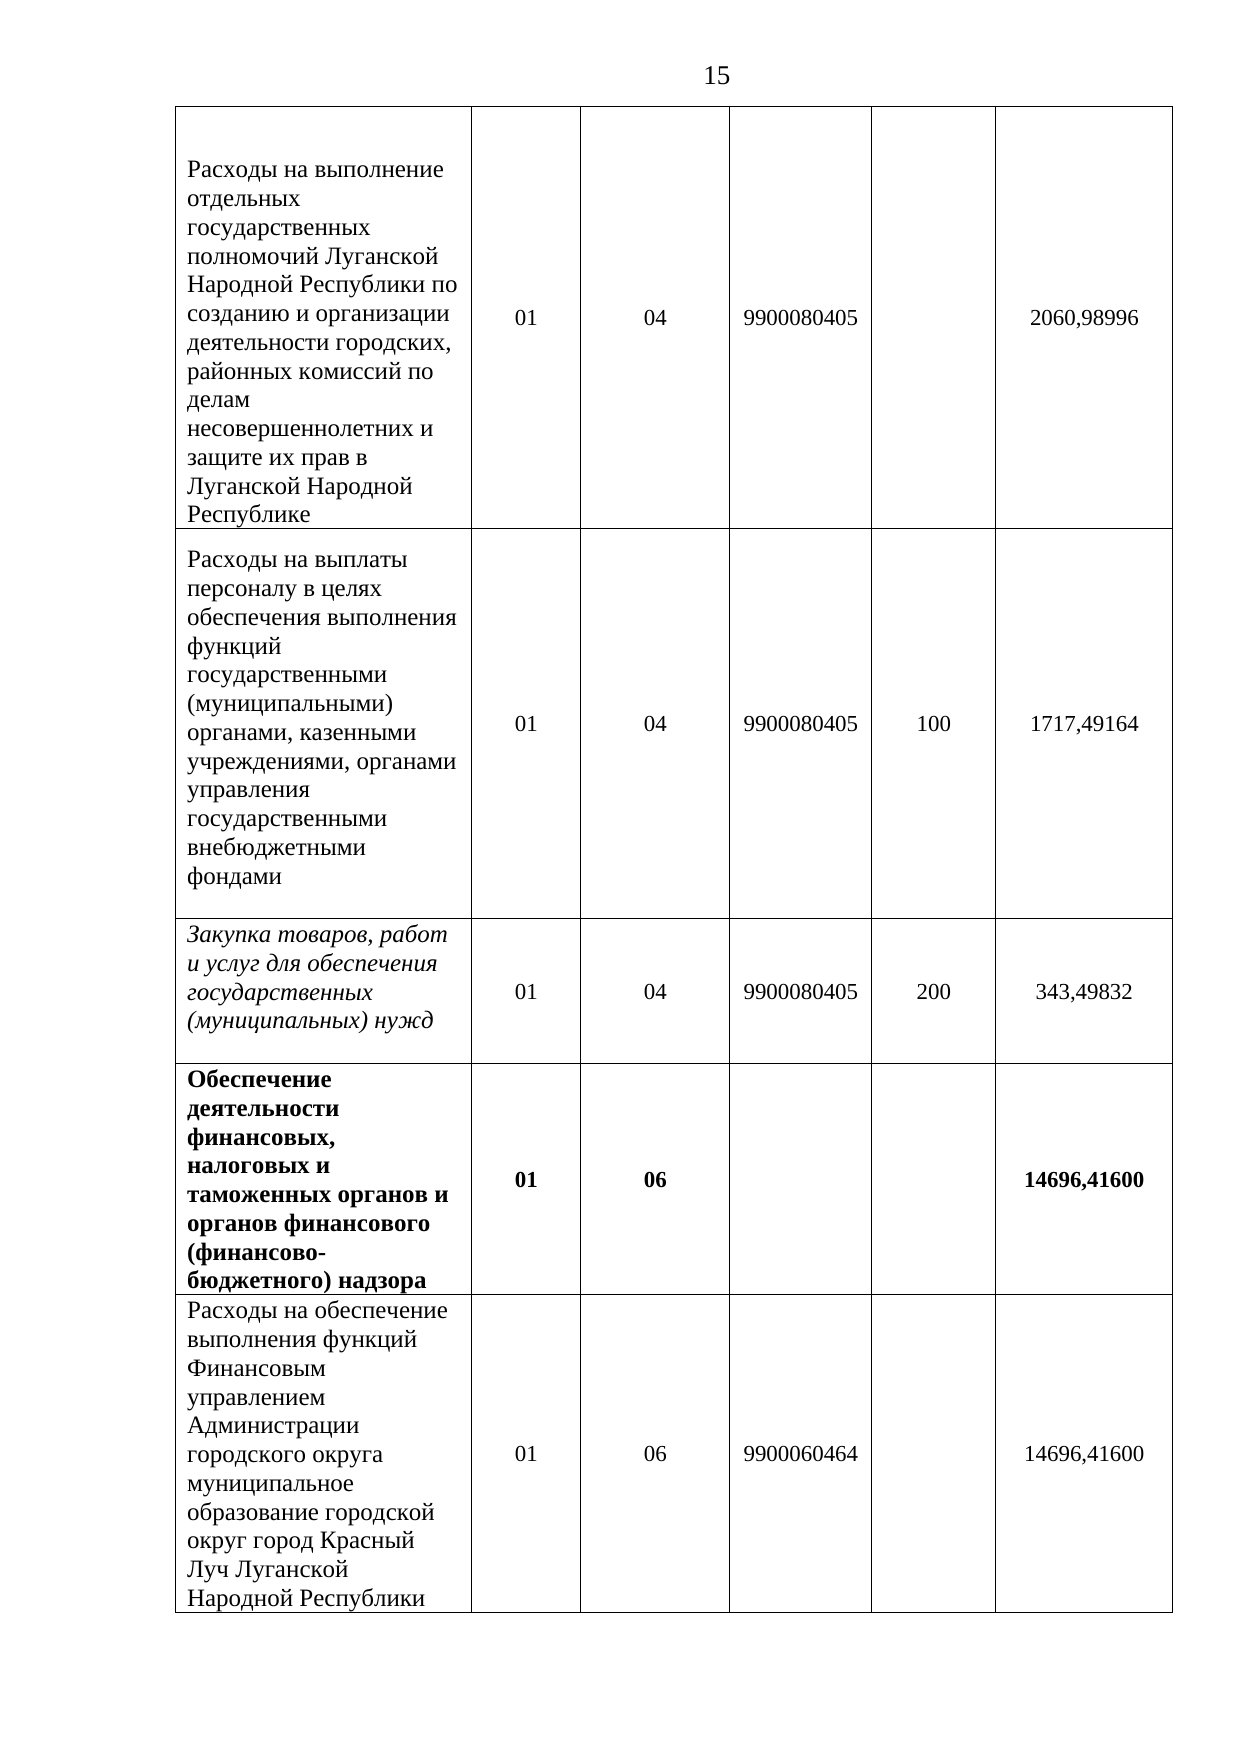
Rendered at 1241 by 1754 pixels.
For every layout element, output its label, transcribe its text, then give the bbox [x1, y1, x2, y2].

table_cell 06 [581, 1064, 729, 1294]
table_cell 04 [581, 919, 729, 1063]
table_cell 14696,41600 [996, 1064, 1172, 1294]
table_cell 01 [472, 529, 580, 918]
table_cell 9900080405 [730, 107, 871, 528]
table_cell [730, 1064, 871, 1294]
table_cell [872, 107, 995, 528]
table_cell 04 [581, 529, 729, 918]
table_cell 2060,98996 [996, 107, 1172, 528]
table_cell 9900080405 [730, 919, 871, 1063]
table_cell 06 [581, 1295, 729, 1612]
table_cell 9900060464 [730, 1295, 871, 1612]
table_cell [872, 1295, 995, 1612]
table_cell [872, 1064, 995, 1294]
table_cell 01 [472, 1064, 580, 1294]
table_cell 01 [472, 919, 580, 1063]
table_cell Закупка товаров, работ и услуг для обеспечения государственных (муниципальных) нужд [176, 919, 471, 1063]
table_cell Расходы на выполнение отдельных государственных полномочий Луганской Народной Республики по созданию и организации деятельности городских, районных комиссий по делам несовершеннолетних и защите их прав в Луганской Народной Республике [176, 107, 471, 528]
table_cell 04 [581, 107, 729, 528]
table_cell 01 [472, 107, 580, 528]
table_cell 200 [872, 919, 995, 1063]
table_cell 1717,49164 [996, 529, 1172, 918]
table_cell 100 [872, 529, 995, 918]
table_cell 01 [472, 1295, 580, 1612]
table_cell 343,49832 [996, 919, 1172, 1063]
table_cell Расходы на обеспечение выполнения функций Финансовым управлением Администрации городского округа муниципальное образование городской округ город Красный Луч Луганской Народной Республики [176, 1295, 471, 1612]
table_cell 9900080405 [730, 529, 871, 918]
table_cell Расходы на выплаты персоналу в целях обеспечения выполнения функций государственными (муниципальными) органами, казенными учреждениями, органами управления государственными внебюджетными фондами [176, 529, 471, 918]
table_cell 14696,41600 [996, 1295, 1172, 1612]
table_cell Обеспечение деятельности финансовых, налоговых и таможенных органов и органов финансового (финансово-бюджетного) надзора [176, 1064, 471, 1294]
